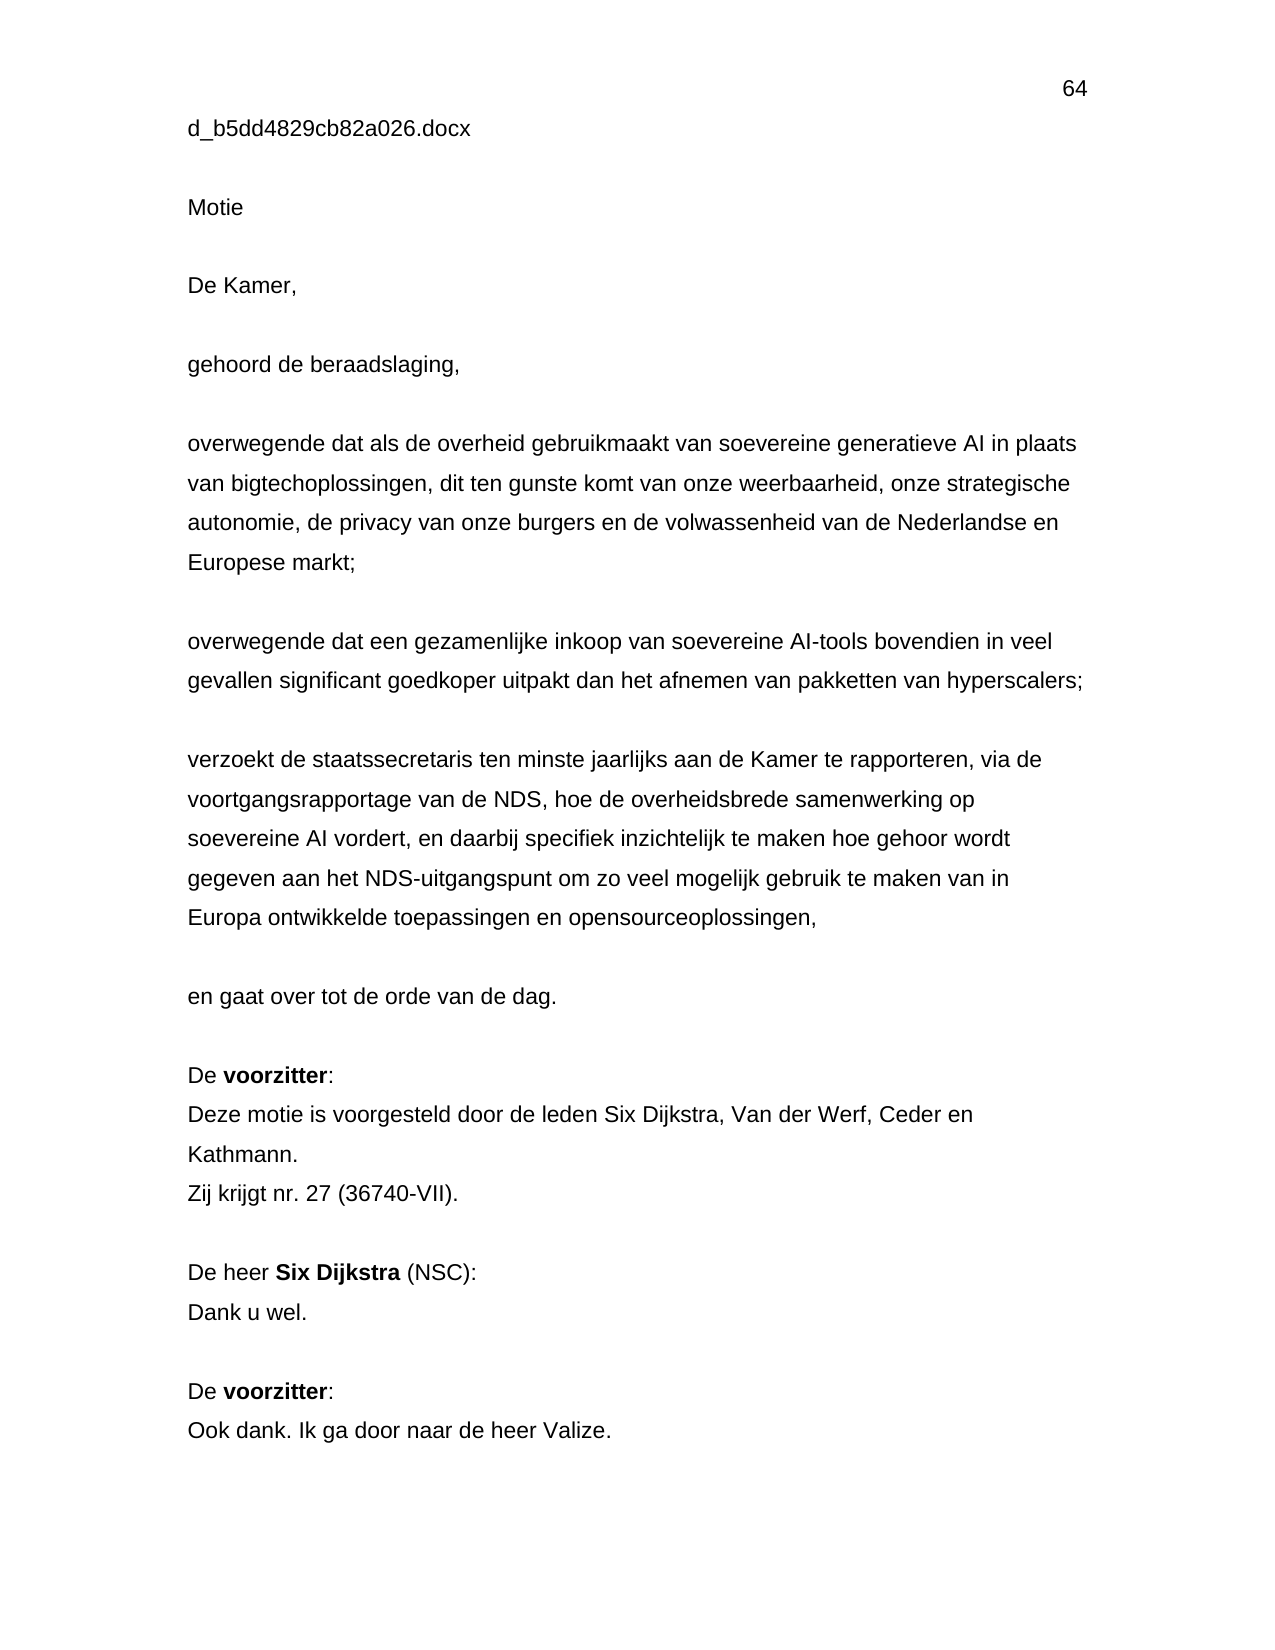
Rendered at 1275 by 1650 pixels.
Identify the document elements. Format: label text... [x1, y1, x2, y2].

text De Kamer, [187, 272, 1087, 299]
text overwegende dat een gezamenlijke inkoop van soevereine AI-tools bovendien in veel gevallen significant goedkoper uitpakt dan het afnemen van pakketten van hyperscalers; [187, 628, 1087, 693]
text en gaat over tot de orde van de dag. [187, 983, 1087, 1009]
text verzoekt de staatssecretaris ten minste jaarlijks aan de Kamer te rapporteren, via de voortgangsrapportage van de NDS, hoe de overheidsbrede samenwerking op soevereine AI vordert, en daarbij specifiek inzichtelijk te maken hoe gehoor wordt gegeven aan het NDS-uitgangspunt om zo veel mogelijk gebruik te maken van in Europa ontwikkelde toepassingen en opensourceoplossingen, [187, 746, 1087, 930]
text De voorzitter: [187, 1062, 1087, 1088]
text Deze motie is voorgesteld door de leden Six Dijkstra, Van der Werf, Ceder en Kathmann. [187, 1101, 1087, 1167]
text Motie [187, 193, 1087, 220]
text Dank u wel. [187, 1299, 1087, 1325]
text De heer Six Dijkstra (NSC): [187, 1259, 1087, 1286]
text Ook dank. Ik ga door naar de heer Valize. [187, 1417, 1087, 1444]
text gehoord de beraadslaging, [187, 351, 1087, 378]
text De voorzitter: [187, 1378, 1087, 1404]
text overwegende dat als de overheid gebruikmaakt van soevereine generatieve AI in plaats van bigtechoplossingen, dit ten gunste komt van onze weerbaarheid, onze strategische autonomie, de privacy van onze burgers en de volwassenheid van de Nederlandse en Europese markt; [187, 430, 1087, 575]
text Zij krijgt nr. 27 (36740-VII). [187, 1180, 1087, 1207]
